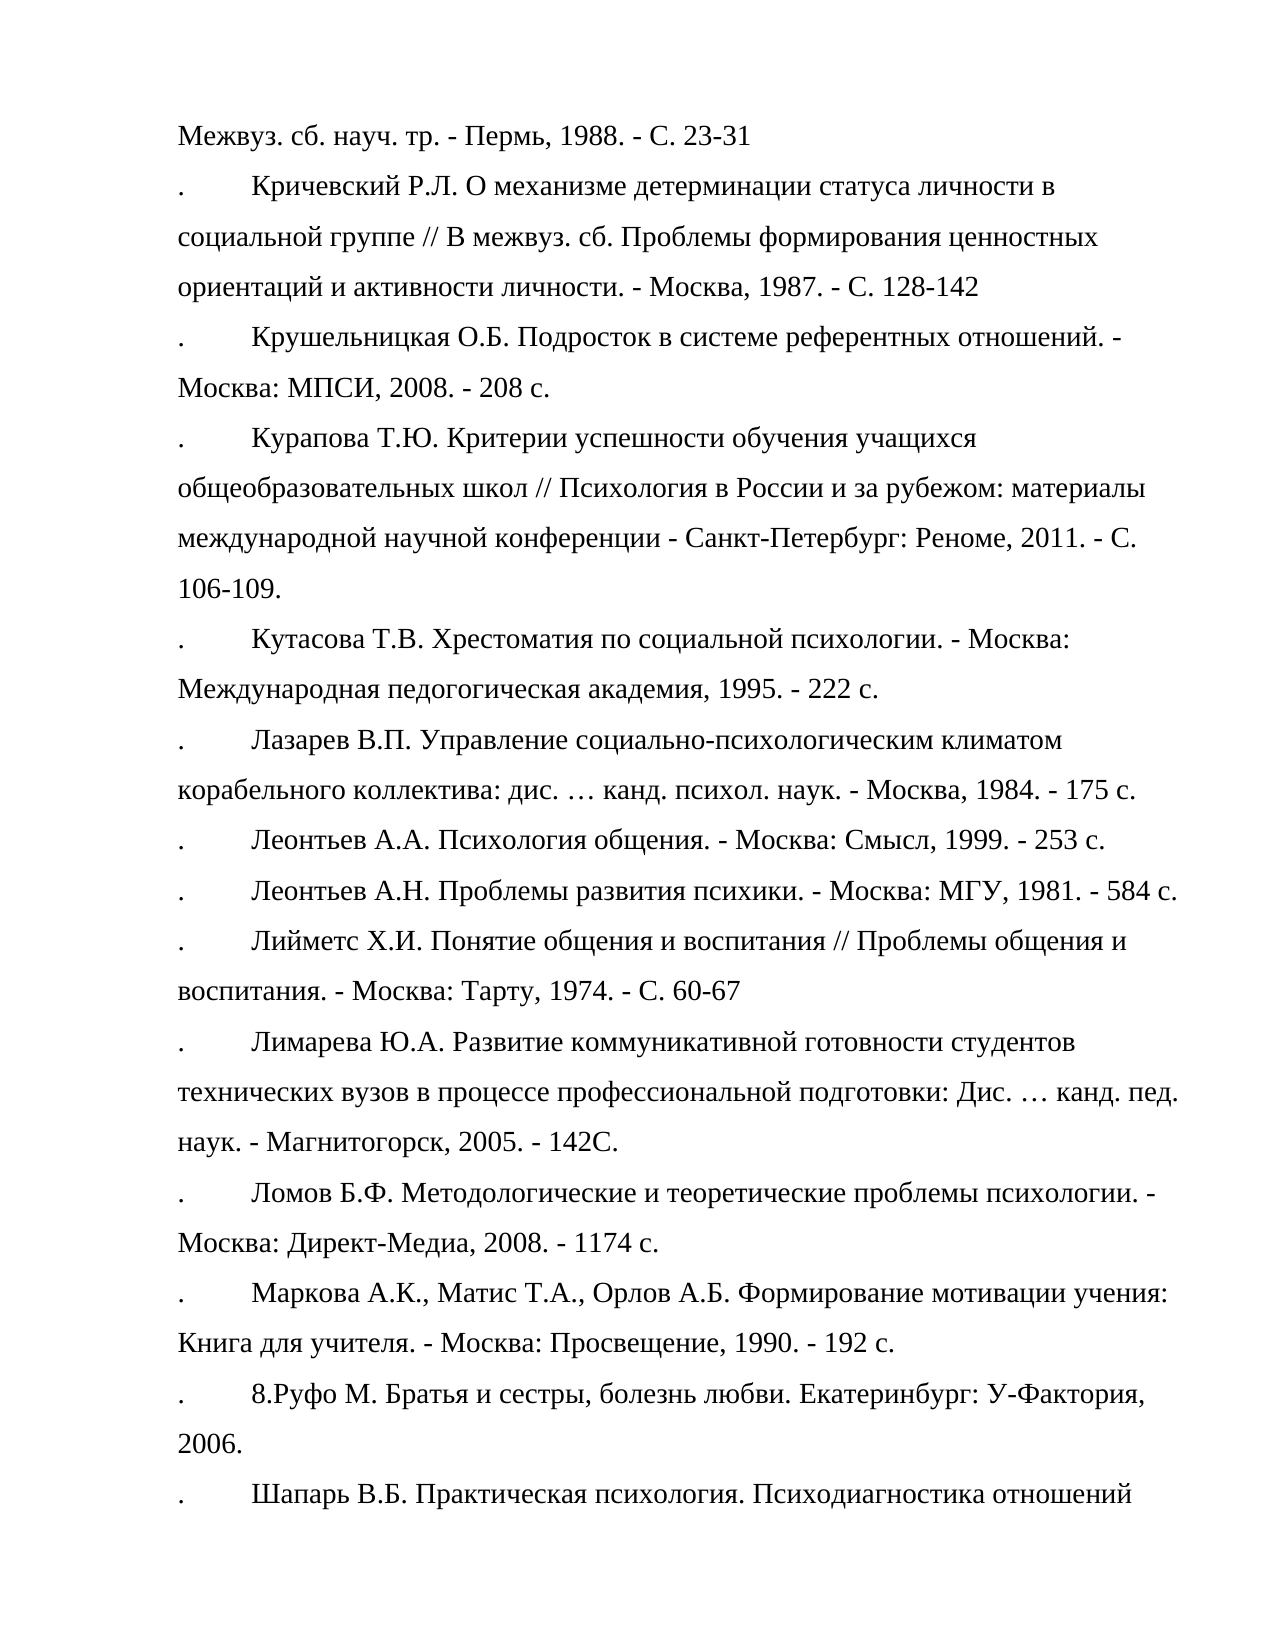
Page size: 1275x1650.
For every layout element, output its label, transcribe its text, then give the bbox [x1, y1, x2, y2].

text . Курапова Т.Ю. Критерии успешности обучения учащихся общеобразовательных школ // Психология в России и за рубежом: материалы международной научной конференции - Санкт-Петербург: Реноме, 2011. - С. 106-109. [177, 420, 1186, 604]
text . Кутасова Т.В. Хрестоматия по социальной психологии. - Москва: Международная педогогическая академия, 1995. - 222 с. [177, 621, 1186, 705]
text . Лазарев В.П. Управление социально-психологическим климатом корабельного коллектива: дис. … канд. психол. наук. - Москва, 1984. - 175 с. [177, 722, 1186, 806]
text . Леонтьев A.A. Психология общения. - Москва: Смысл, 1999. - 253 с. [177, 822, 1186, 856]
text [177, 118, 1186, 152]
text . Ломов Б.Ф. Методологические и теоретические проблемы психологии. - Москва: Директ-Медиа, 2008. - 1174 с. [177, 1175, 1186, 1258]
text . Кричевский Р.Л. О механизме детерминации статуса личности в социальной группе // В межвуз. сб. Проблемы формирования ценностных ориентаций и активности личности. - Москва, 1987. - С. 128-142 [177, 168, 1186, 303]
text . Лийметс Х.И. Понятие общения и воспитания // Проблемы общения и воспитания. - Москва: Тарту, 1974. - С. 60-67 [177, 923, 1186, 1007]
text . 8.Руфо М. Братья и сестры, болезнь любви. Екатеринбург: У-Фактория, 2006. [177, 1376, 1186, 1460]
text . Маркова А.К., Матис Т.А., Орлов А.Б. Формирование мотивации учения: Книга для учителя. - Москва: Просвещение, 1990. - 192 с. [177, 1275, 1186, 1359]
text . Леонтьев А.Н. Проблемы развития психики. - Москва: МГУ, 1981. - 584 с. [177, 873, 1186, 906]
text . Крушельницкая О.Б. Подросток в системе референтных отношений. - Москва: МПСИ, 2008. - 208 с. [177, 319, 1186, 403]
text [177, 1477, 1186, 1510]
text . Лимарева Ю.А. Развитие коммуникативной готовности студентов технических вузов в процессе профессиональной подготовки: Дис. … канд. пед. наук. - Магнитогорск, 2005. - 142С. [177, 1024, 1186, 1158]
